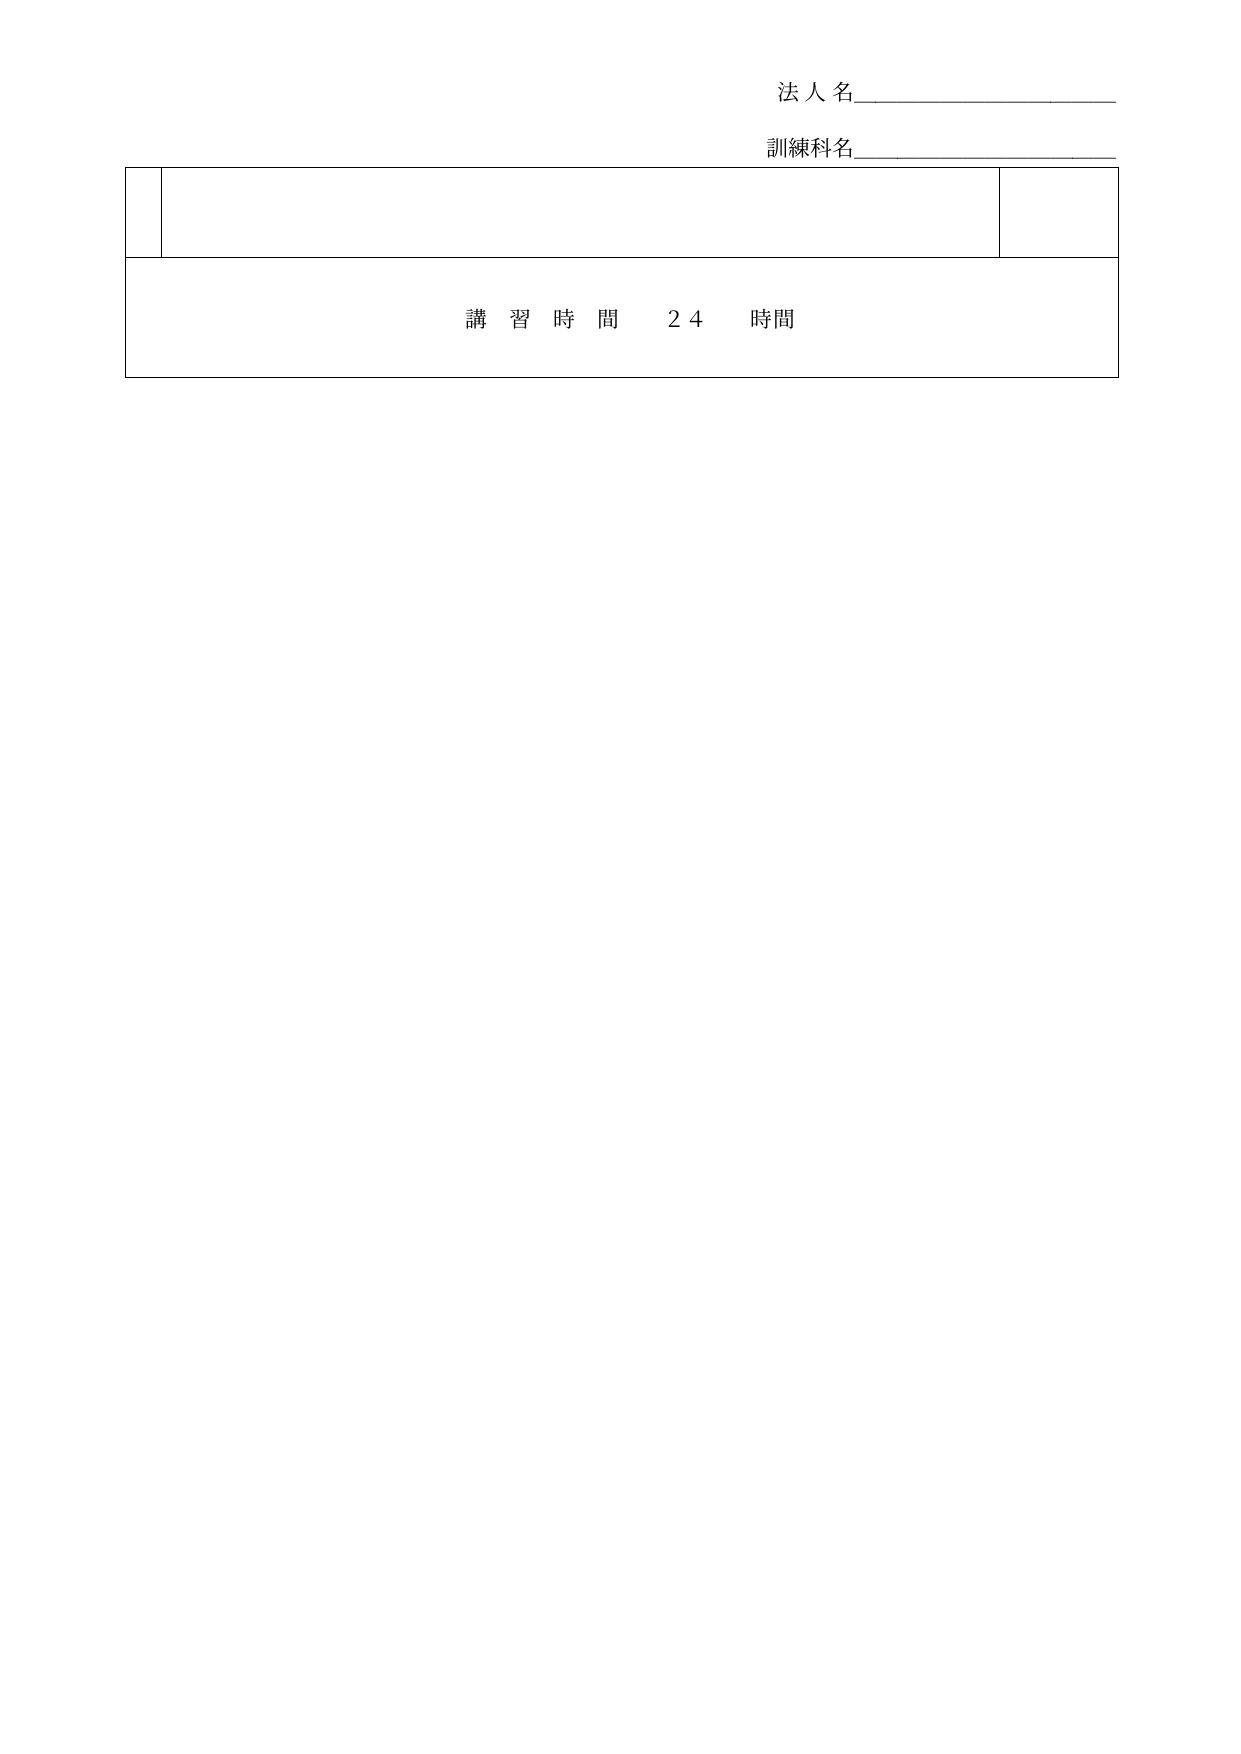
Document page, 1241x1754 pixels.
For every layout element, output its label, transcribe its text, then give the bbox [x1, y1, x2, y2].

table_cell [162, 168, 999, 257]
table_cell 講 習 時 間 ２４ 時間 [126, 258, 1118, 377]
table_cell [1000, 168, 1118, 257]
